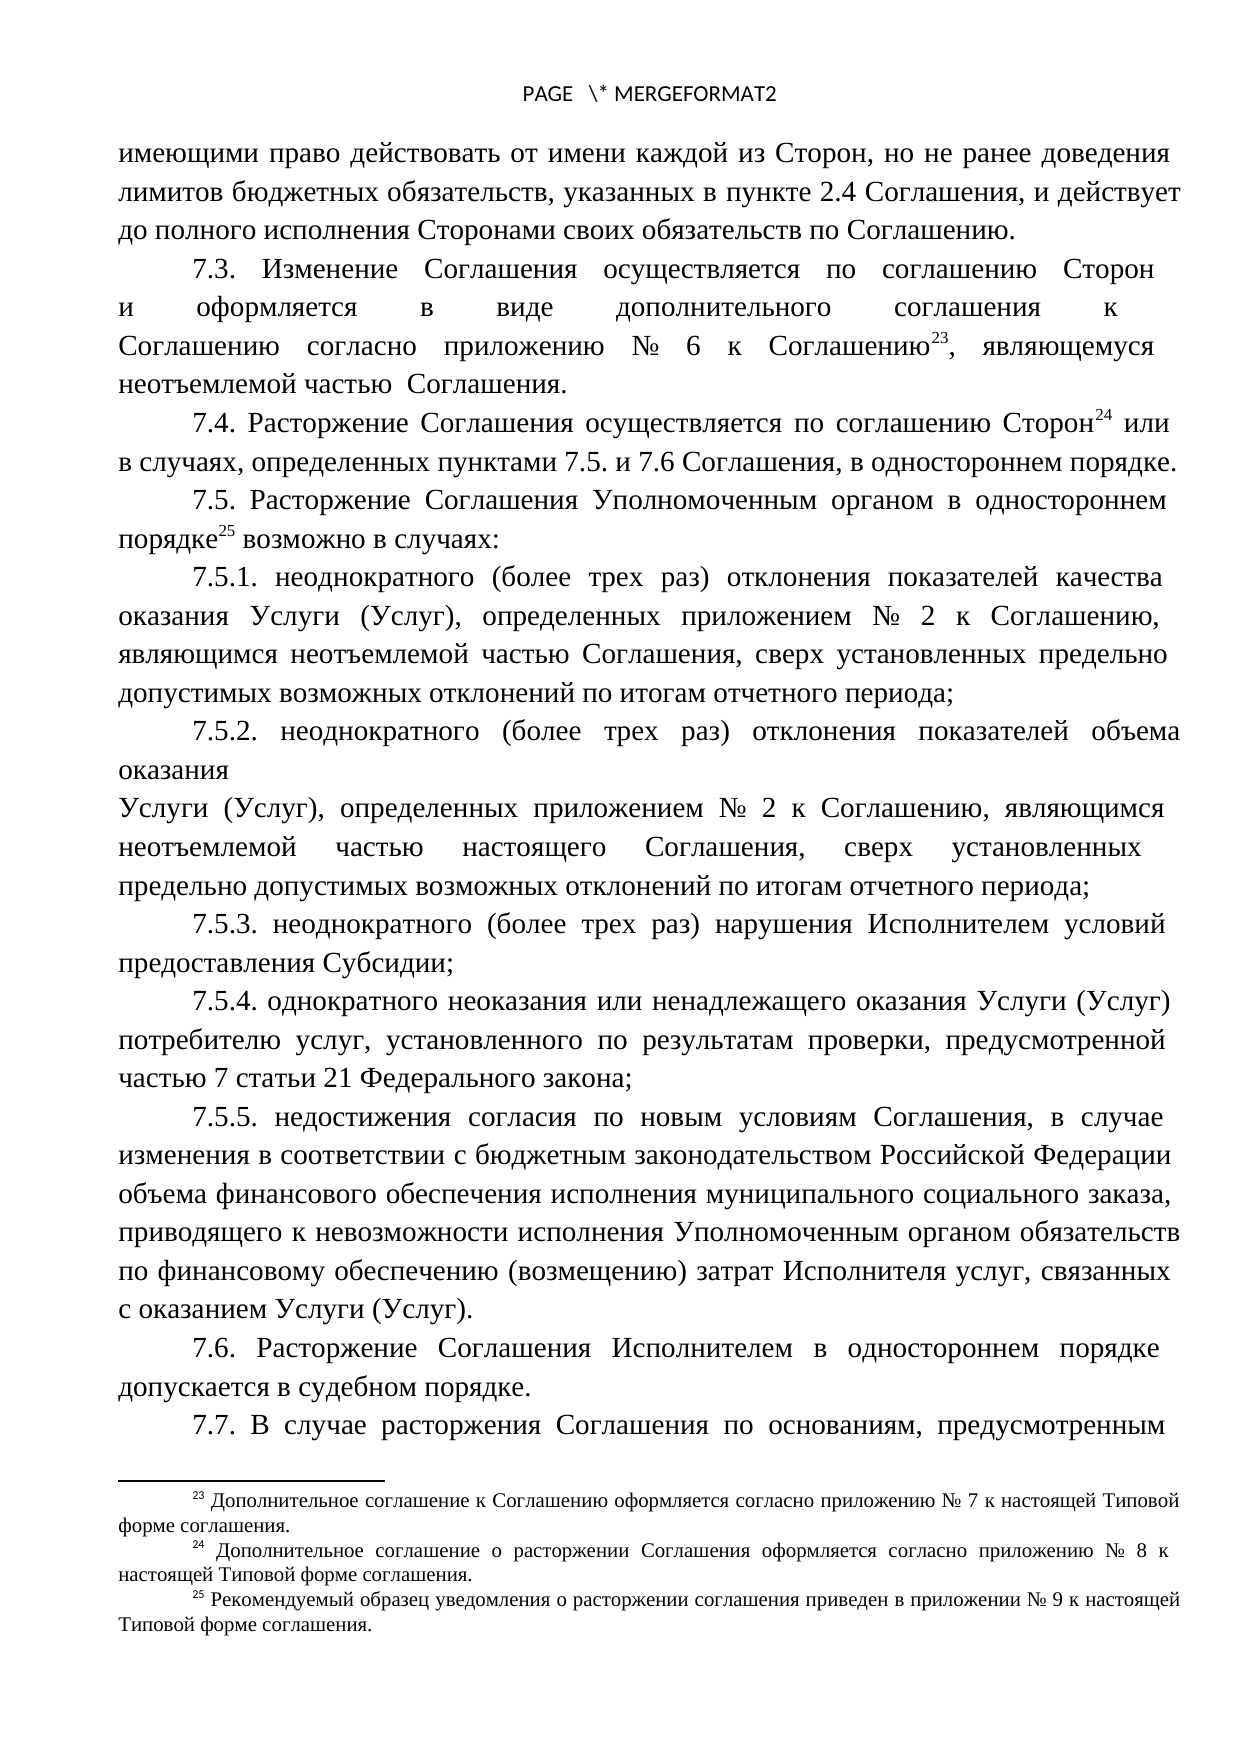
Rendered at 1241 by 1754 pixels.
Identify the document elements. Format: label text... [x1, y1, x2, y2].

text 7.5.1. неоднократного (более трех раз) отклонения показателей качества оказания Услуги (Услуг), определенных приложением № 2 к Соглашению, являющимся неотъемлемой частью Соглашения, сверх установленных предельно допустимых возможных отклонений по итогам отчетного периода; [118, 559, 1181, 708]
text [118, 1407, 1181, 1441]
text 7.4. Расторжение Соглашения осуществляется по соглашению Сторон или в случаях, определенных пунктами 7.5. и 7.6 Соглашения, в одностороннем порядке. [118, 405, 1181, 477]
text 7.5.5. недостижения согласия по новым условиям Соглашения, в случае изменения в соответствии с бюджетным законодательством Российской Федерации объема финансового обеспечения исполнения муниципального социального заказа, приводящего к невозможности исполнения Уполномоченным органом обязательств по финансовому обеспечению (возмещению) затрат Исполнителя услуг, связанных с оказанием Услуги (Услуг). [118, 1099, 1181, 1325]
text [118, 135, 1181, 246]
text 7.5.3. неоднократного (более трех раз) нарушения Исполнителем условий предоставления Субсидии; [118, 906, 1181, 978]
text 7.6. Расторжение Соглашения Исполнителем в одностороннем порядке допускается в судебном порядке. [118, 1330, 1181, 1402]
text 7.5.2. неоднократного (более трех раз) отклонения показателей объема оказания Услуги (Услуг), определенных приложением № 2 к Соглашению, являющимся неотъемлемой частью настоящего Соглашения, сверх установленных предельно допустимых возможных отклонений по итогам отчетного периода; [118, 713, 1181, 901]
text 7.3. Изменение Соглашения осуществляется по соглашению Сторон и оформляется в виде дополнительного соглашения к Соглашению согласно приложению № 6 к Соглашению, являющемуся неотъемлемой частью Соглашения. [118, 251, 1181, 400]
text 7.5.4. однократного неоказания или ненадлежащего оказания Услуги (Услуг) потребителю услуг, установленного по результатам проверки, предусмотренной частью 7 статьи 21 Федерального закона; [118, 983, 1181, 1094]
text 7.5. Расторжение Соглашения Уполномоченным органом в одностороннем порядке возможно в случаях: [118, 482, 1181, 554]
